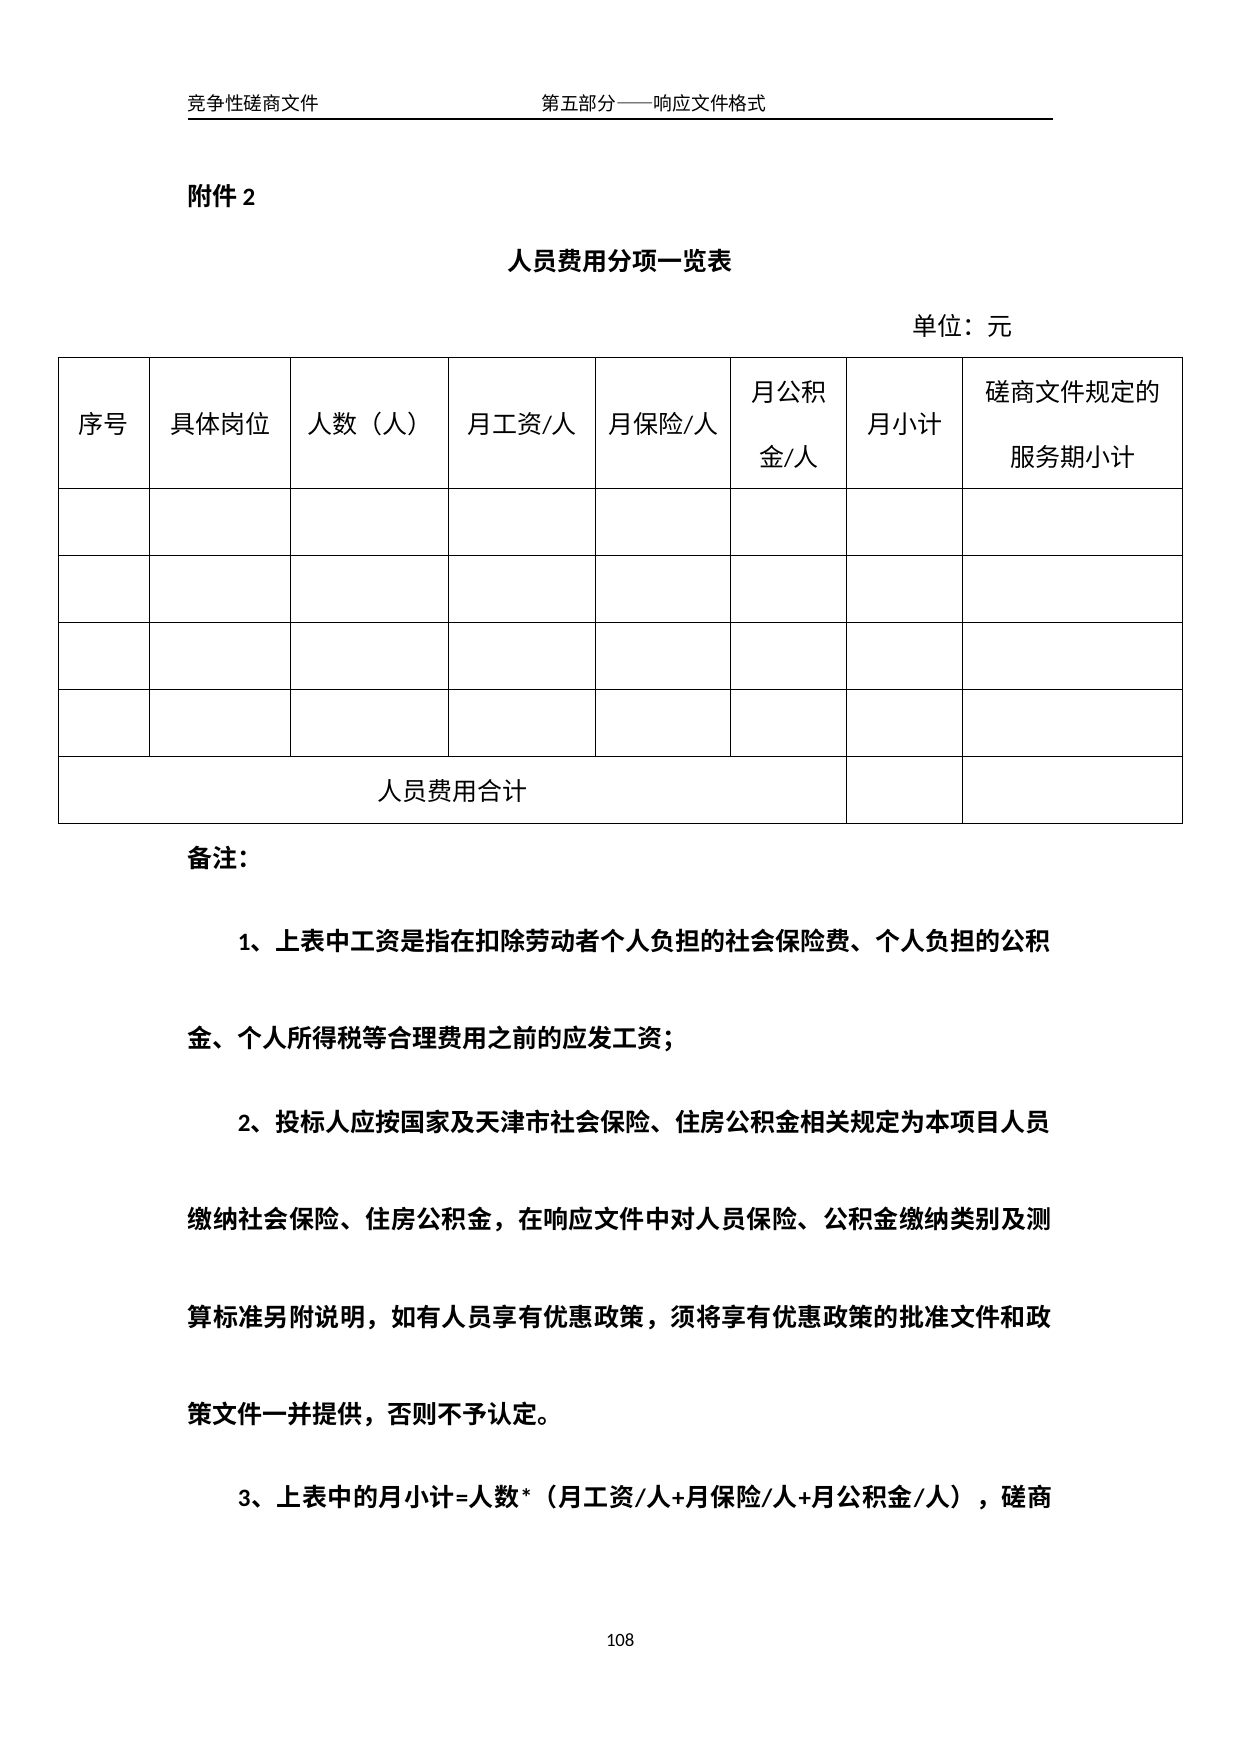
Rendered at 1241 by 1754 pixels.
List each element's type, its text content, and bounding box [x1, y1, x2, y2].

table_header 序号 [59, 358, 149, 488]
table_cell [847, 623, 962, 689]
table_cell [596, 623, 730, 689]
table_cell 人员费用合计 [59, 757, 846, 823]
table_cell [963, 623, 1182, 689]
text 附件2 [187, 162, 1053, 227]
table_cell [291, 690, 448, 756]
table_cell [59, 556, 149, 622]
table_cell [731, 489, 846, 555]
table_cell [596, 556, 730, 622]
table_cell [847, 556, 962, 622]
table_cell [449, 690, 595, 756]
table_cell [847, 690, 962, 756]
table_cell [150, 623, 290, 689]
table_cell [449, 556, 595, 622]
table_cell [59, 489, 149, 555]
table_cell [59, 623, 149, 689]
table_cell [963, 690, 1182, 756]
table_cell [291, 623, 448, 689]
table_header 月工资/人 [449, 358, 595, 488]
table_header 磋商文件规定的服务期小计 [963, 358, 1182, 488]
table_cell [291, 556, 448, 622]
table_cell [150, 489, 290, 555]
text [187, 1463, 1053, 1528]
table_header 人数（人） [291, 358, 448, 488]
table_cell [596, 690, 730, 756]
text 人员费用分项一览表 [187, 227, 1053, 292]
table_header 月公积金/人 [731, 358, 846, 488]
table_cell [291, 489, 448, 555]
table_header 月小计 [847, 358, 962, 488]
table_cell [731, 690, 846, 756]
table_cell [963, 757, 1182, 823]
table_cell [847, 489, 962, 555]
table_cell [150, 556, 290, 622]
table_header 具体岗位 [150, 358, 290, 488]
text 1、上表中工资是指在扣除劳动者个人负担的社会保险费、个人负担的公积金、个人所得税等合理费用之前的应发工资； [187, 907, 1053, 1069]
table_cell [596, 489, 730, 555]
table_cell [847, 757, 962, 823]
text 单位：元 [187, 292, 1053, 357]
text 备注： [187, 824, 1053, 889]
table_cell [59, 690, 149, 756]
table_cell [731, 556, 846, 622]
table_cell [963, 556, 1182, 622]
table_cell [449, 623, 595, 689]
table_cell [449, 489, 595, 555]
text 2、投标人应按国家及天津市社会保险、住房公积金相关规定为本项目人员缴纳社会保险、住房公积金，在响应文件中对人员保险、公积金缴纳类别及测算标准另附说明，如有人员享有优惠政策，须将享有优惠政策的批准文件和政策文件一并提供，否则不予认定。 [187, 1088, 1053, 1445]
table_cell [150, 690, 290, 756]
table_cell [963, 489, 1182, 555]
table_header 月保险/人 [596, 358, 730, 488]
table_cell [731, 623, 846, 689]
